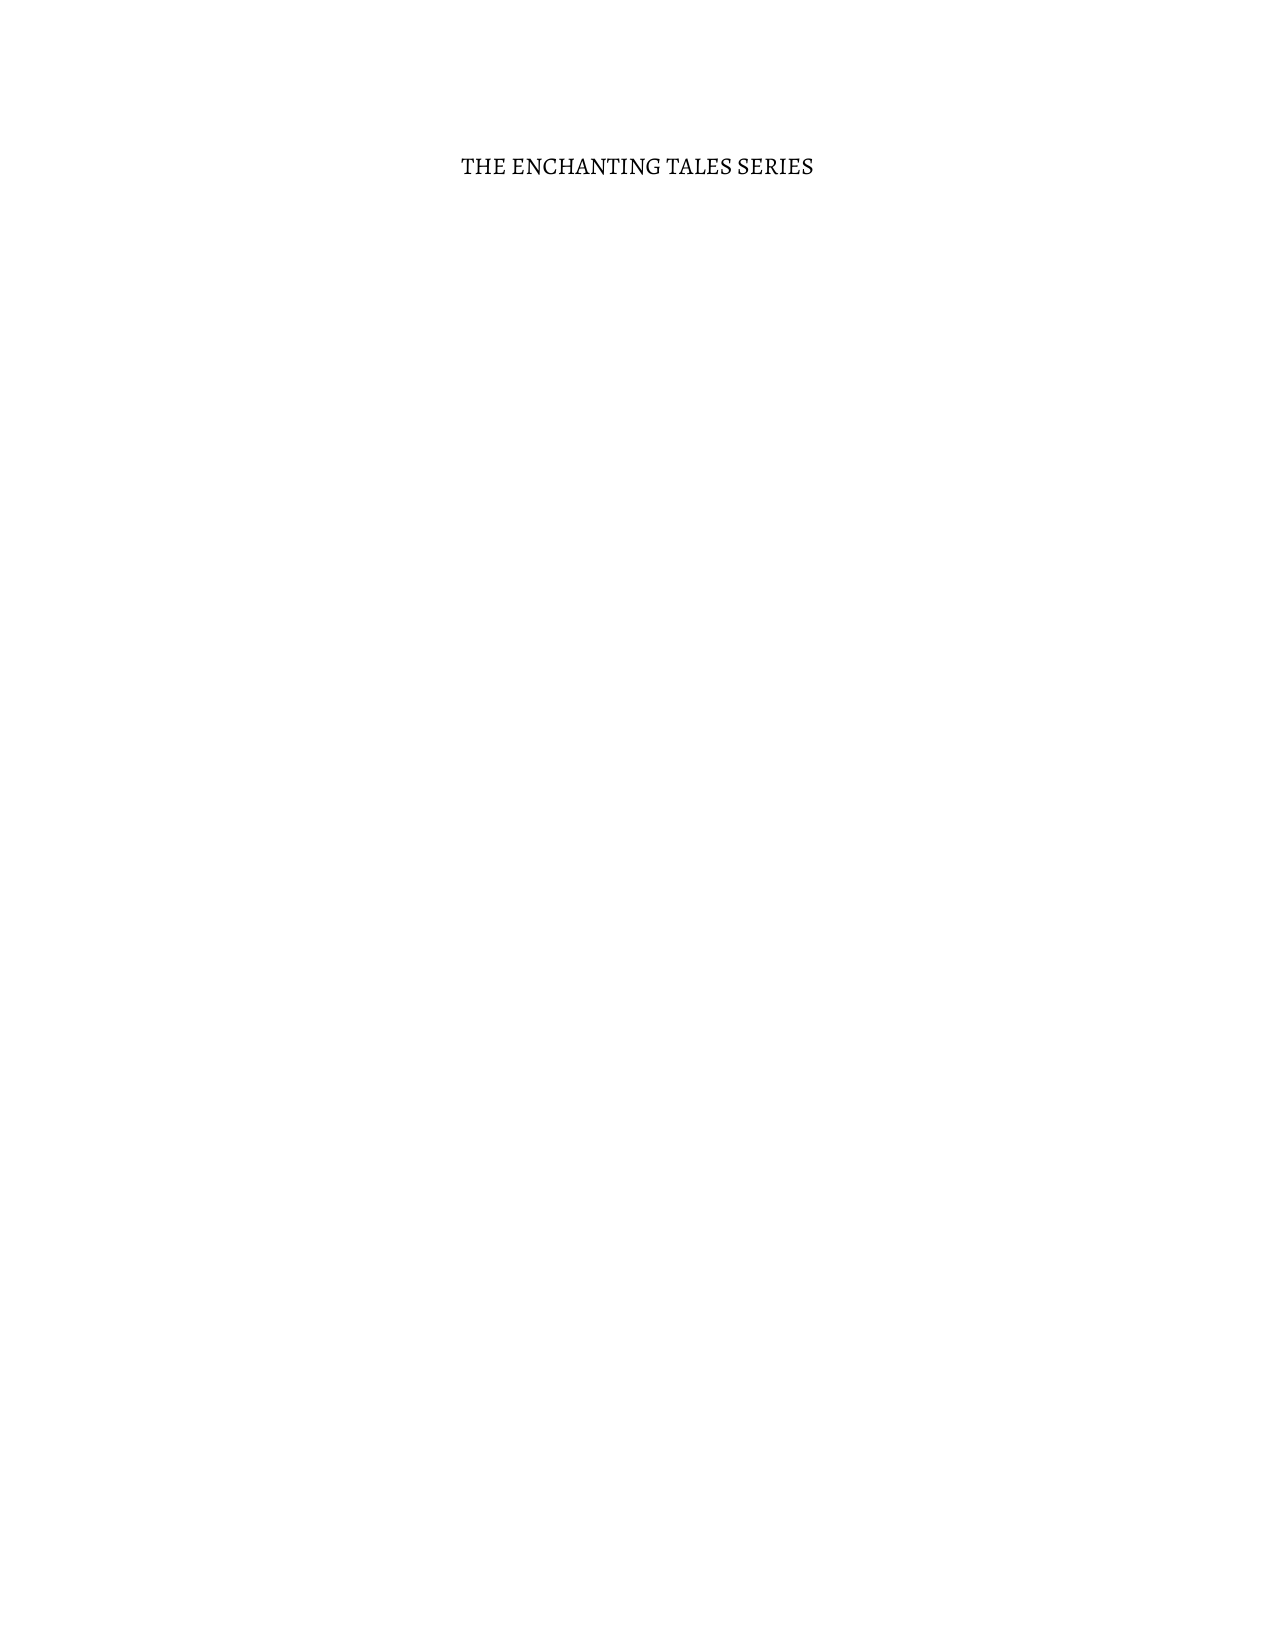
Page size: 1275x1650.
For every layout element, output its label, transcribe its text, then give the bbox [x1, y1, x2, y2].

text THE ENCHANTING TALES SERIES [150, 150, 1125, 183]
